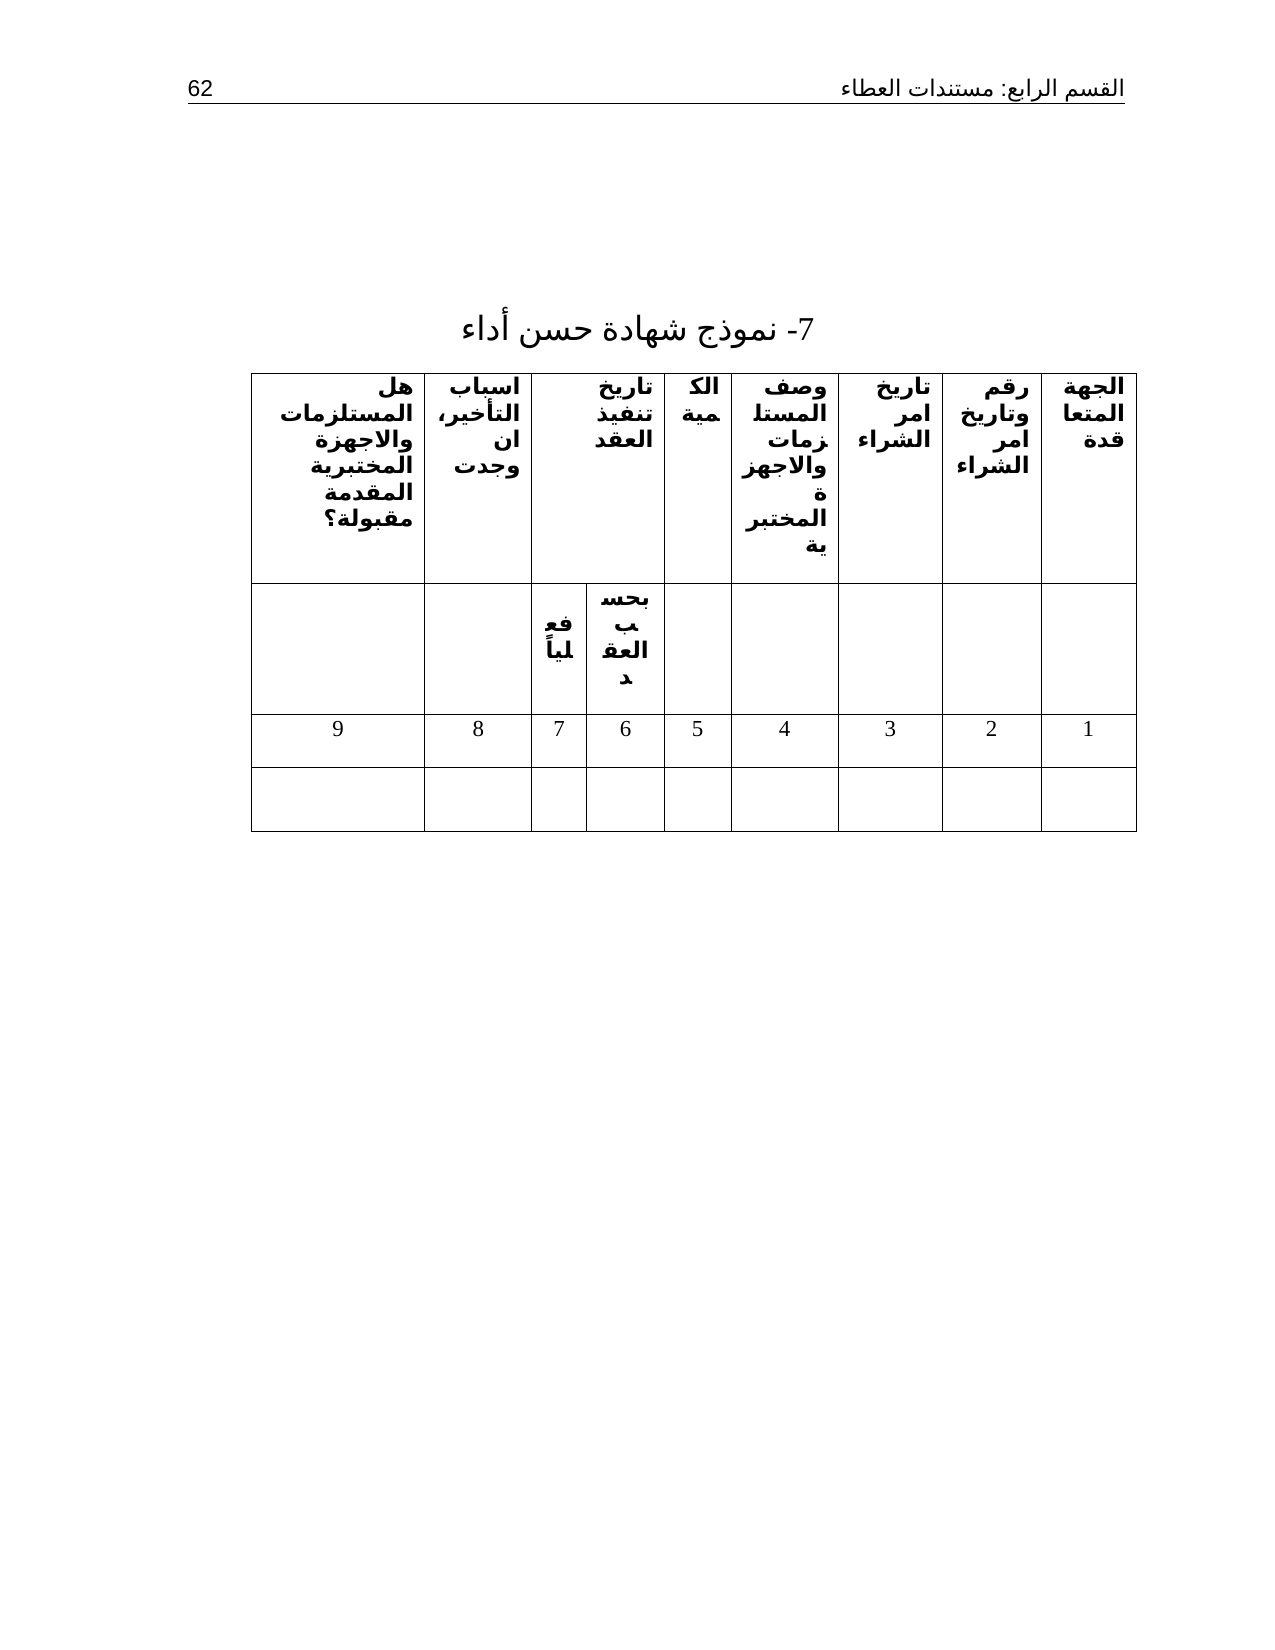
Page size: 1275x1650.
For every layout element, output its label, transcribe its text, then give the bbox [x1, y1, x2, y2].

table_cell [252, 768, 424, 831]
table_cell [839, 584, 942, 714]
table_cell [943, 584, 1041, 714]
table_cell 9 [252, 715, 424, 767]
table_cell [532, 768, 586, 831]
table_cell 8 [425, 715, 531, 767]
table_cell [839, 768, 942, 831]
table_cell [732, 768, 838, 831]
table_header هل المستلزمات والاجهزة المختبرية المقدمة مقبولة؟ [252, 374, 424, 583]
table_cell 5 [665, 715, 731, 767]
table_cell [1042, 584, 1136, 714]
table_cell 6 [587, 715, 664, 767]
table_cell [665, 768, 731, 831]
table_cell 4 [732, 715, 838, 767]
table_cell فعلياً [532, 584, 586, 714]
table_cell [732, 584, 838, 714]
table_cell 7 [532, 715, 586, 767]
table_cell [943, 768, 1041, 831]
table_cell [252, 584, 424, 714]
table_cell [665, 584, 731, 714]
text 7- نموذج شهادة حسن أداء [187, 309, 1087, 347]
table_cell 2 [943, 715, 1041, 767]
table_cell بحسب العقد [587, 584, 664, 714]
table_cell 3 [839, 715, 942, 767]
table_cell [425, 584, 531, 714]
table_cell [587, 768, 664, 831]
table_header رقم وتاريخ امر الشراء [943, 374, 1041, 583]
table_cell [1042, 768, 1136, 831]
table_header الجهة المتعاقدة [1042, 374, 1136, 583]
table_cell 1 [1042, 715, 1136, 767]
table_header الكمية [665, 374, 731, 583]
table_header تاريخ امر الشراء [839, 374, 942, 583]
table_header وصف المستلزمات والاجهزة المختبرية [732, 374, 838, 583]
table_header تاريخ تنفيذ العقد [532, 374, 664, 583]
table_cell [425, 768, 531, 831]
table_header اسباب التأخير، ان وجدت [425, 374, 531, 583]
